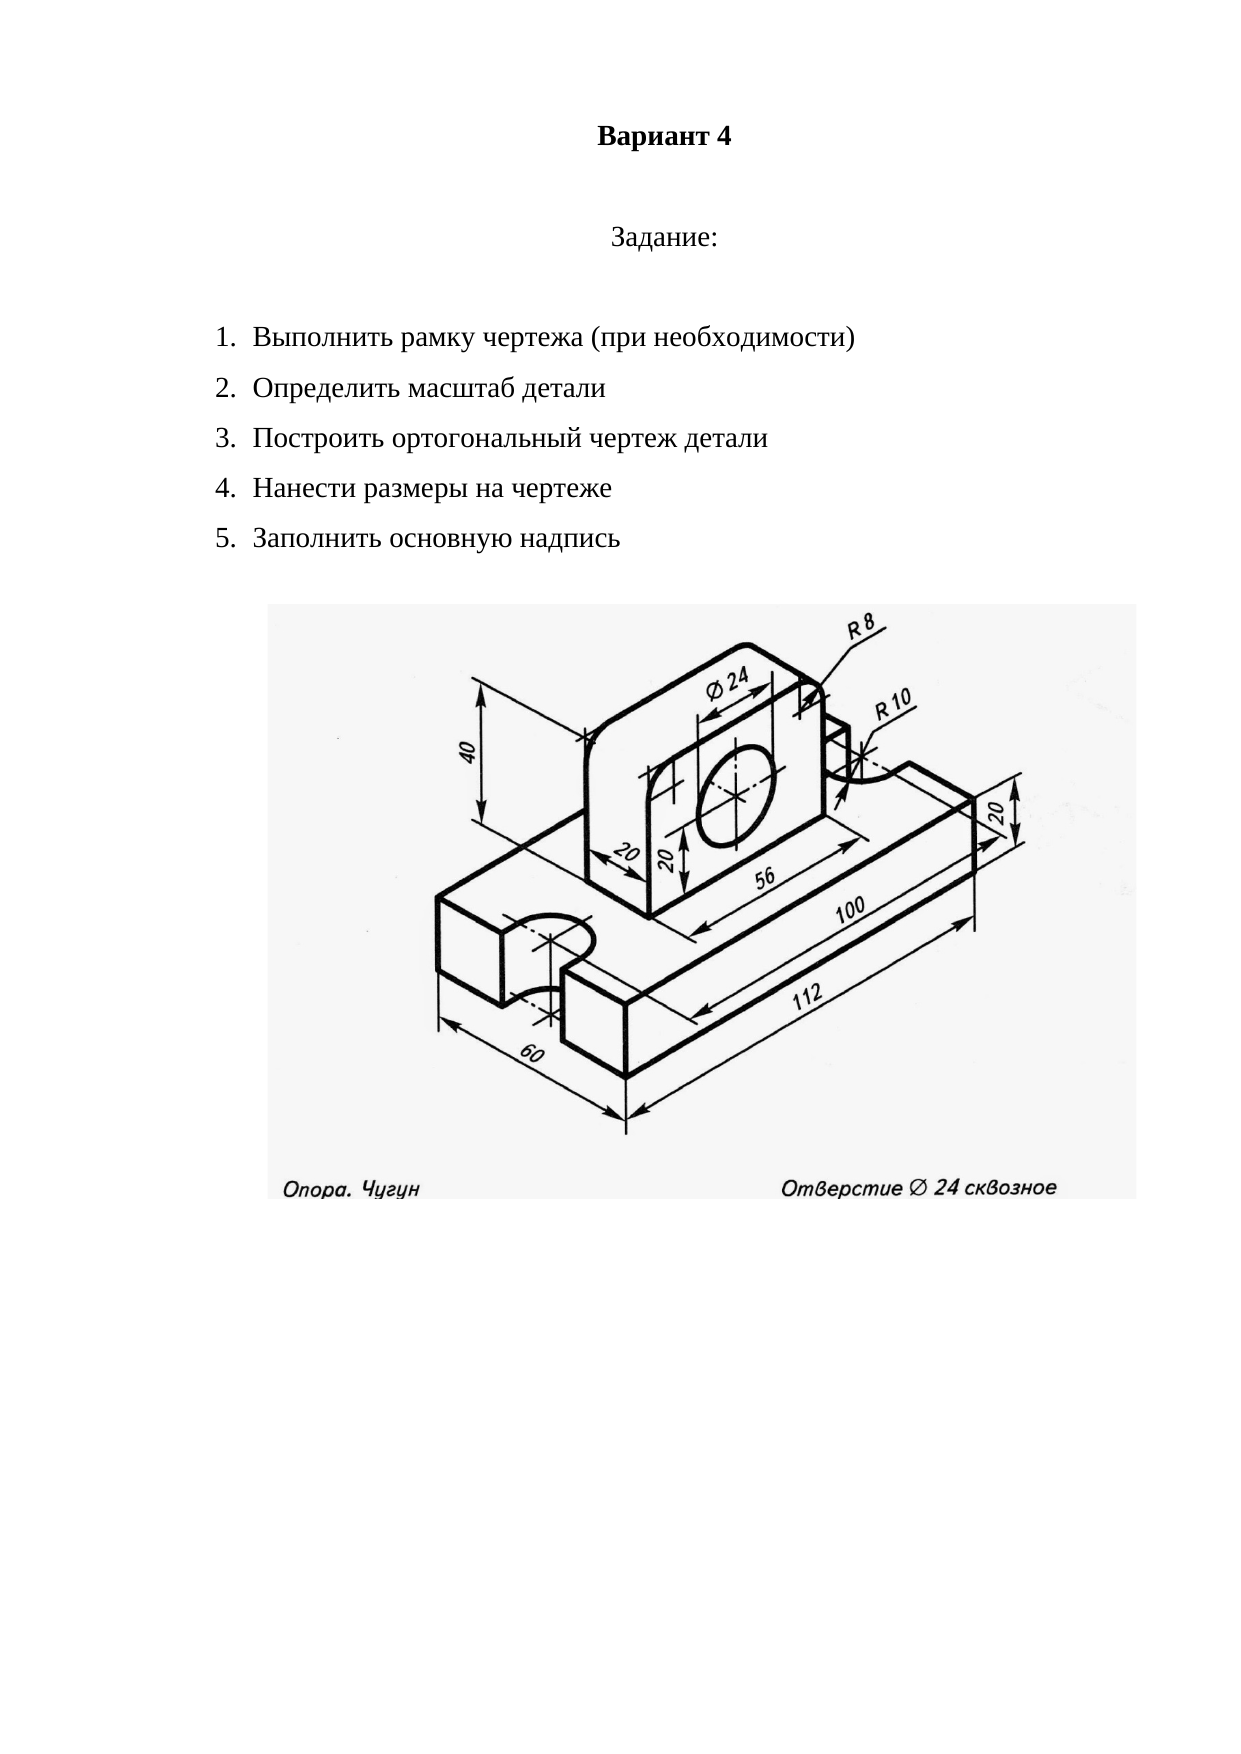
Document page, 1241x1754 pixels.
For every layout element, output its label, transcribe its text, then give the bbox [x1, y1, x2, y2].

text Вариант 4 [177, 118, 1152, 152]
text Задание: [177, 219, 1152, 252]
list Определить масштаб детали [215, 370, 1152, 403]
picture [267, 604, 1137, 1199]
list Нанести размеры на чертеже [215, 470, 1152, 504]
list Выполнить рамку чертежа (при необходимости) [215, 319, 1152, 353]
list Заполнить основную надпись [215, 521, 1152, 554]
list Построить ортогональный чертеж детали [215, 420, 1152, 453]
